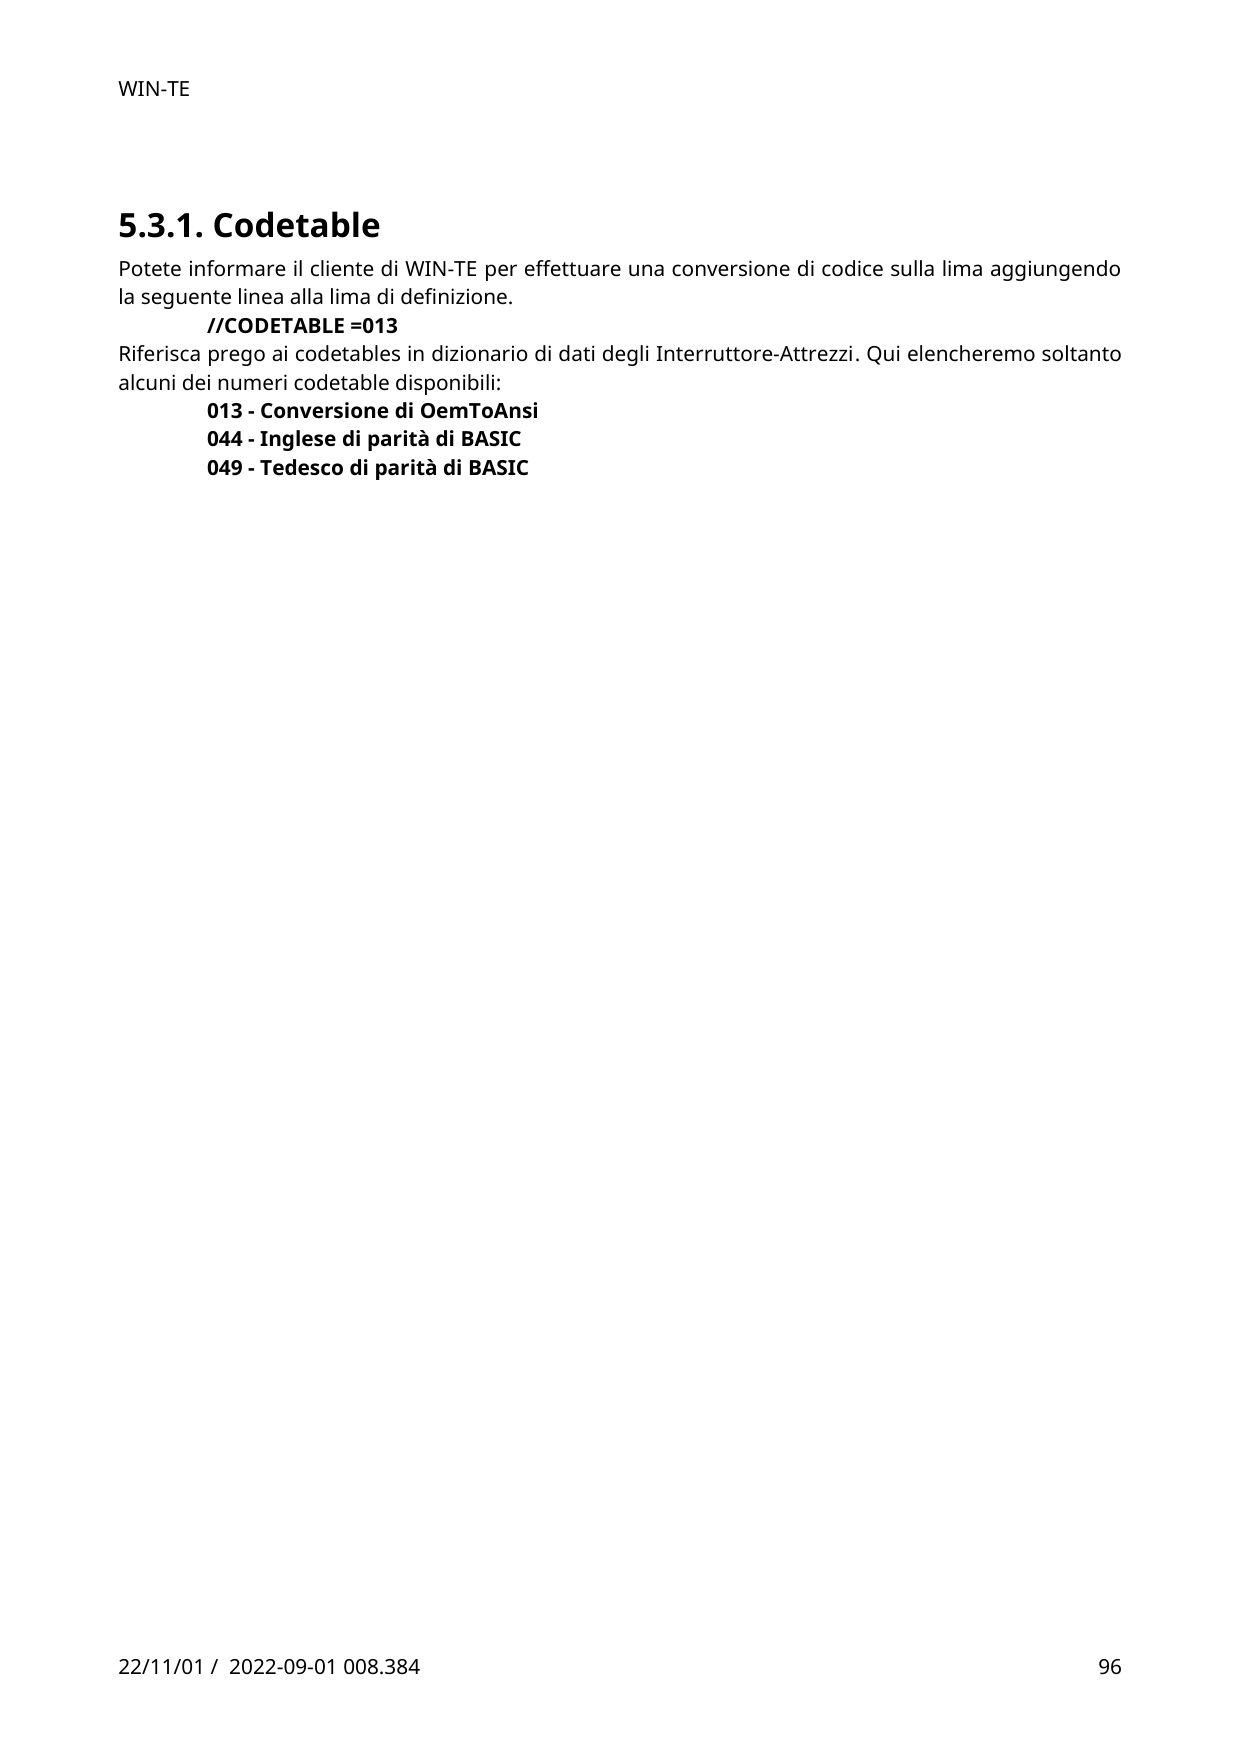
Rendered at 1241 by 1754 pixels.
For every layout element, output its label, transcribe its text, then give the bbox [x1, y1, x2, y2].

text Potete informare il cliente di WIN-TE per effettuare una conversione di codice sulla lima aggiungendo la seguente linea alla lima di definizione. [118, 254, 1122, 311]
subtitle 5.3.1. Codetable [118, 202, 1122, 248]
text 044 - Inglese di parità di BASIC [207, 424, 1122, 453]
text 013 - Conversione di OemToAnsi [207, 396, 1122, 424]
text Riferisca prego ai codetables in dizionario di dati degli Interruttore-Attrezzi. Qui elencheremo soltanto alcuni dei numeri codetable disponibili: [118, 339, 1122, 396]
text //CODETABLE =013 [207, 311, 1122, 339]
text 049 - Tedesco di parità di BASIC [207, 453, 1122, 481]
